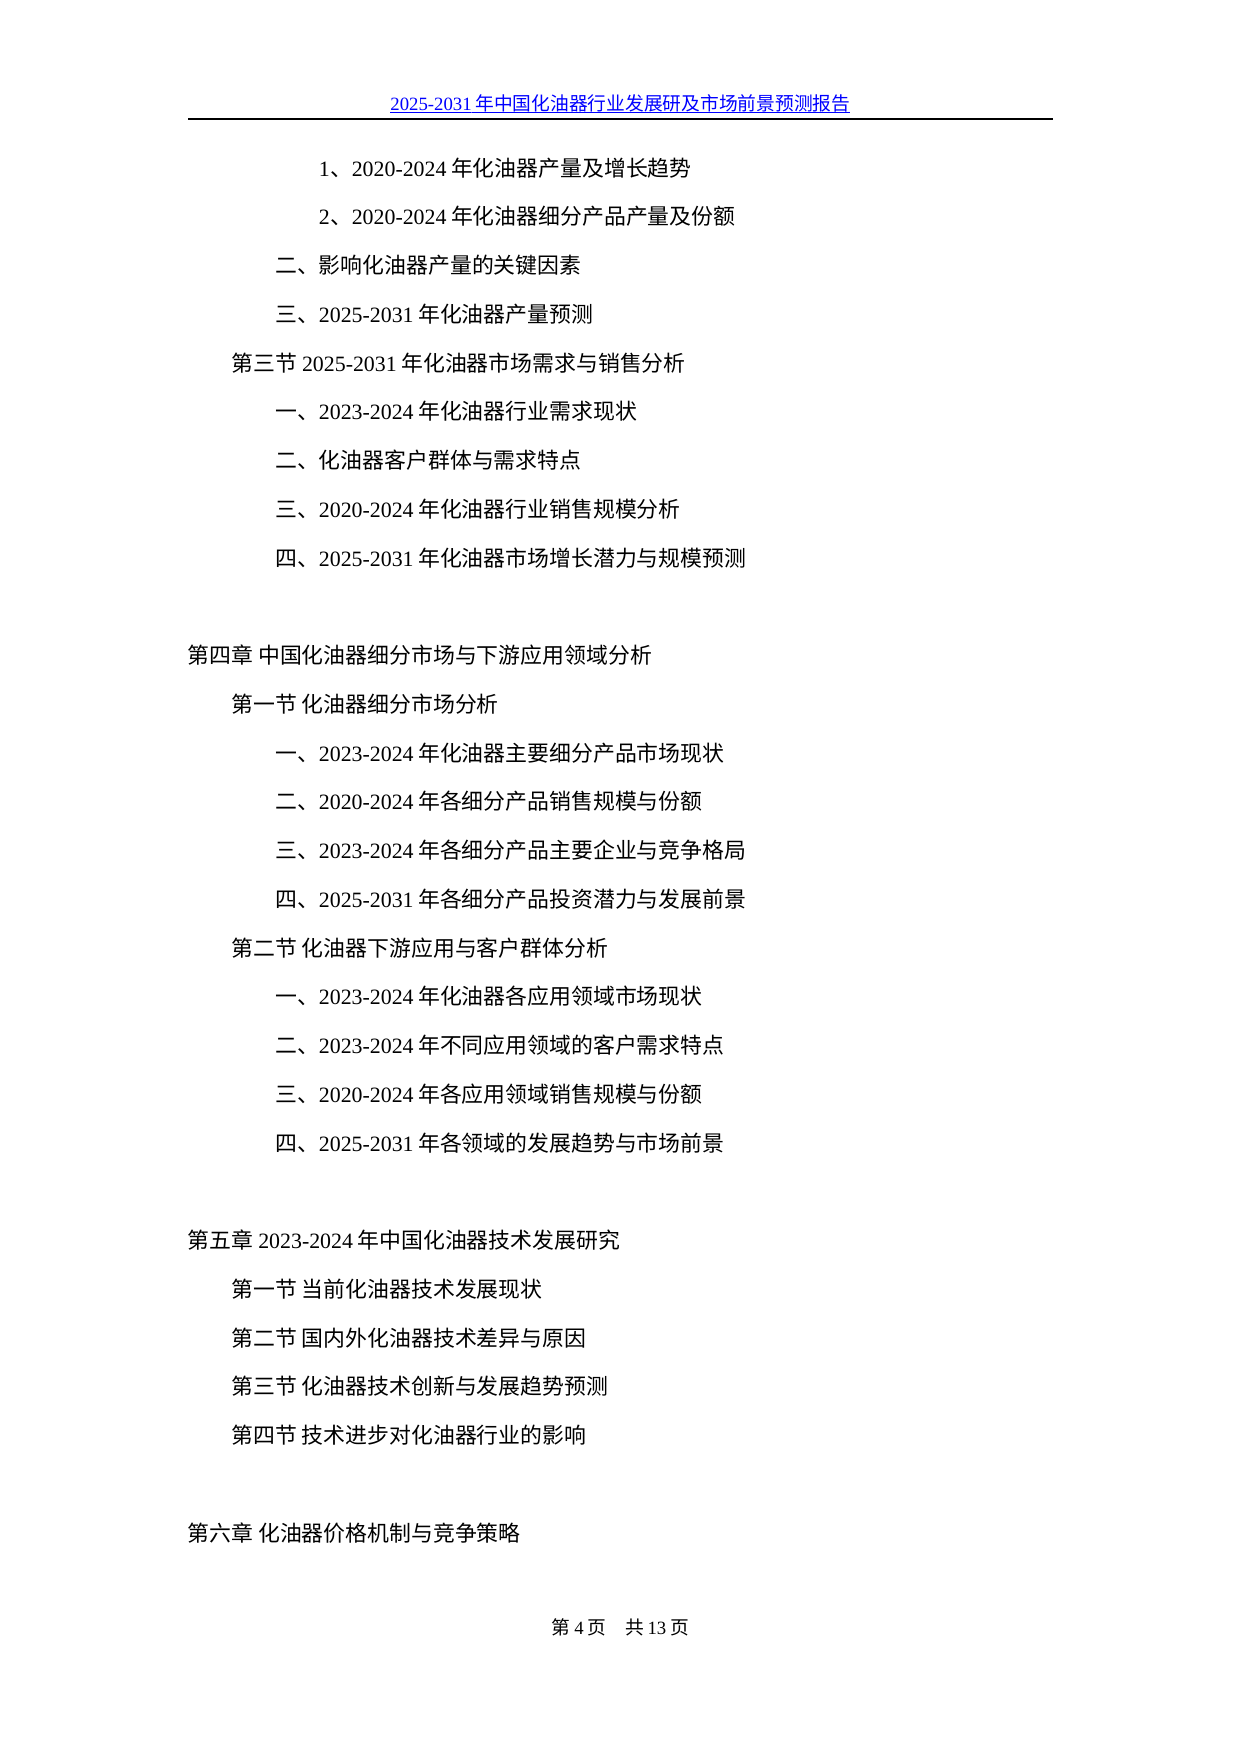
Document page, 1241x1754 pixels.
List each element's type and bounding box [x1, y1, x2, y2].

text [187, 150, 1053, 1548]
